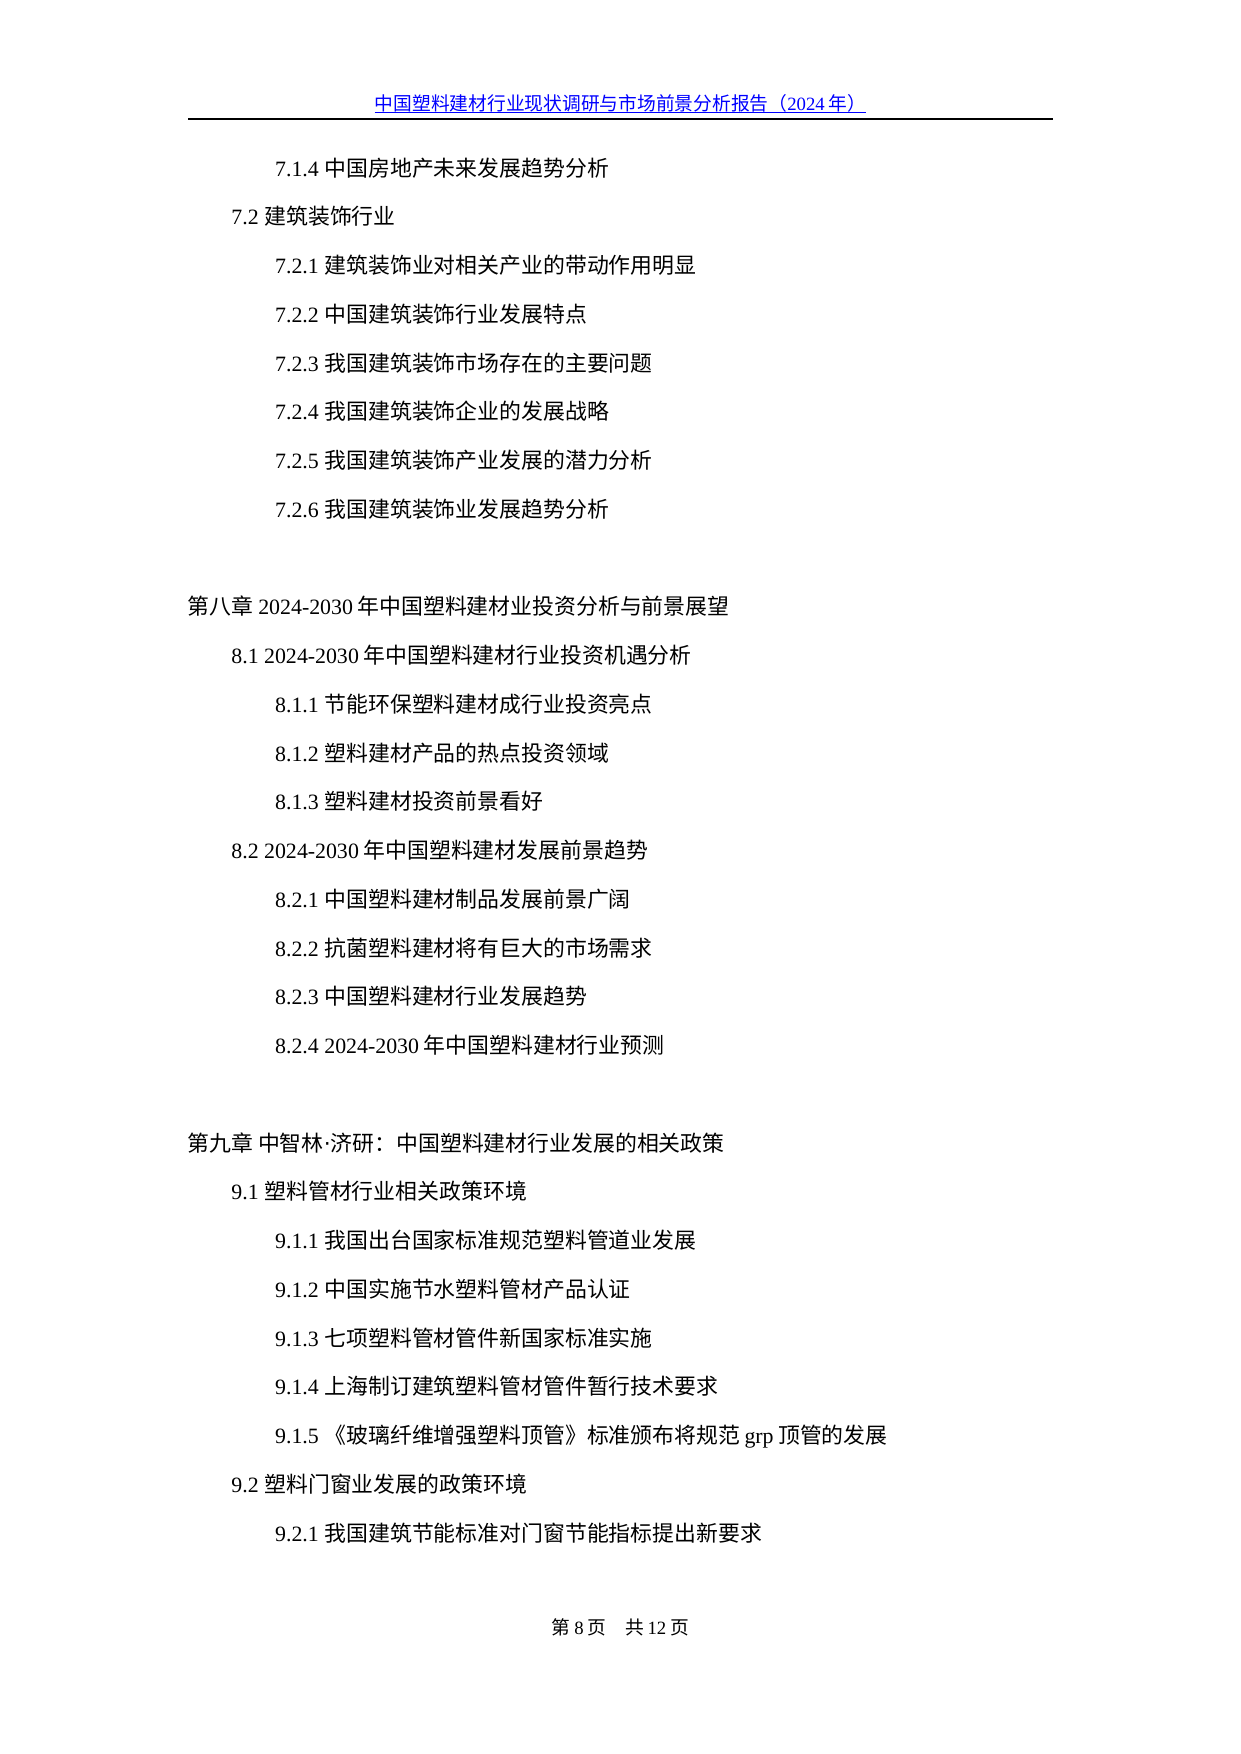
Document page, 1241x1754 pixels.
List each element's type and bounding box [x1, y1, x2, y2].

text [187, 150, 1053, 1548]
